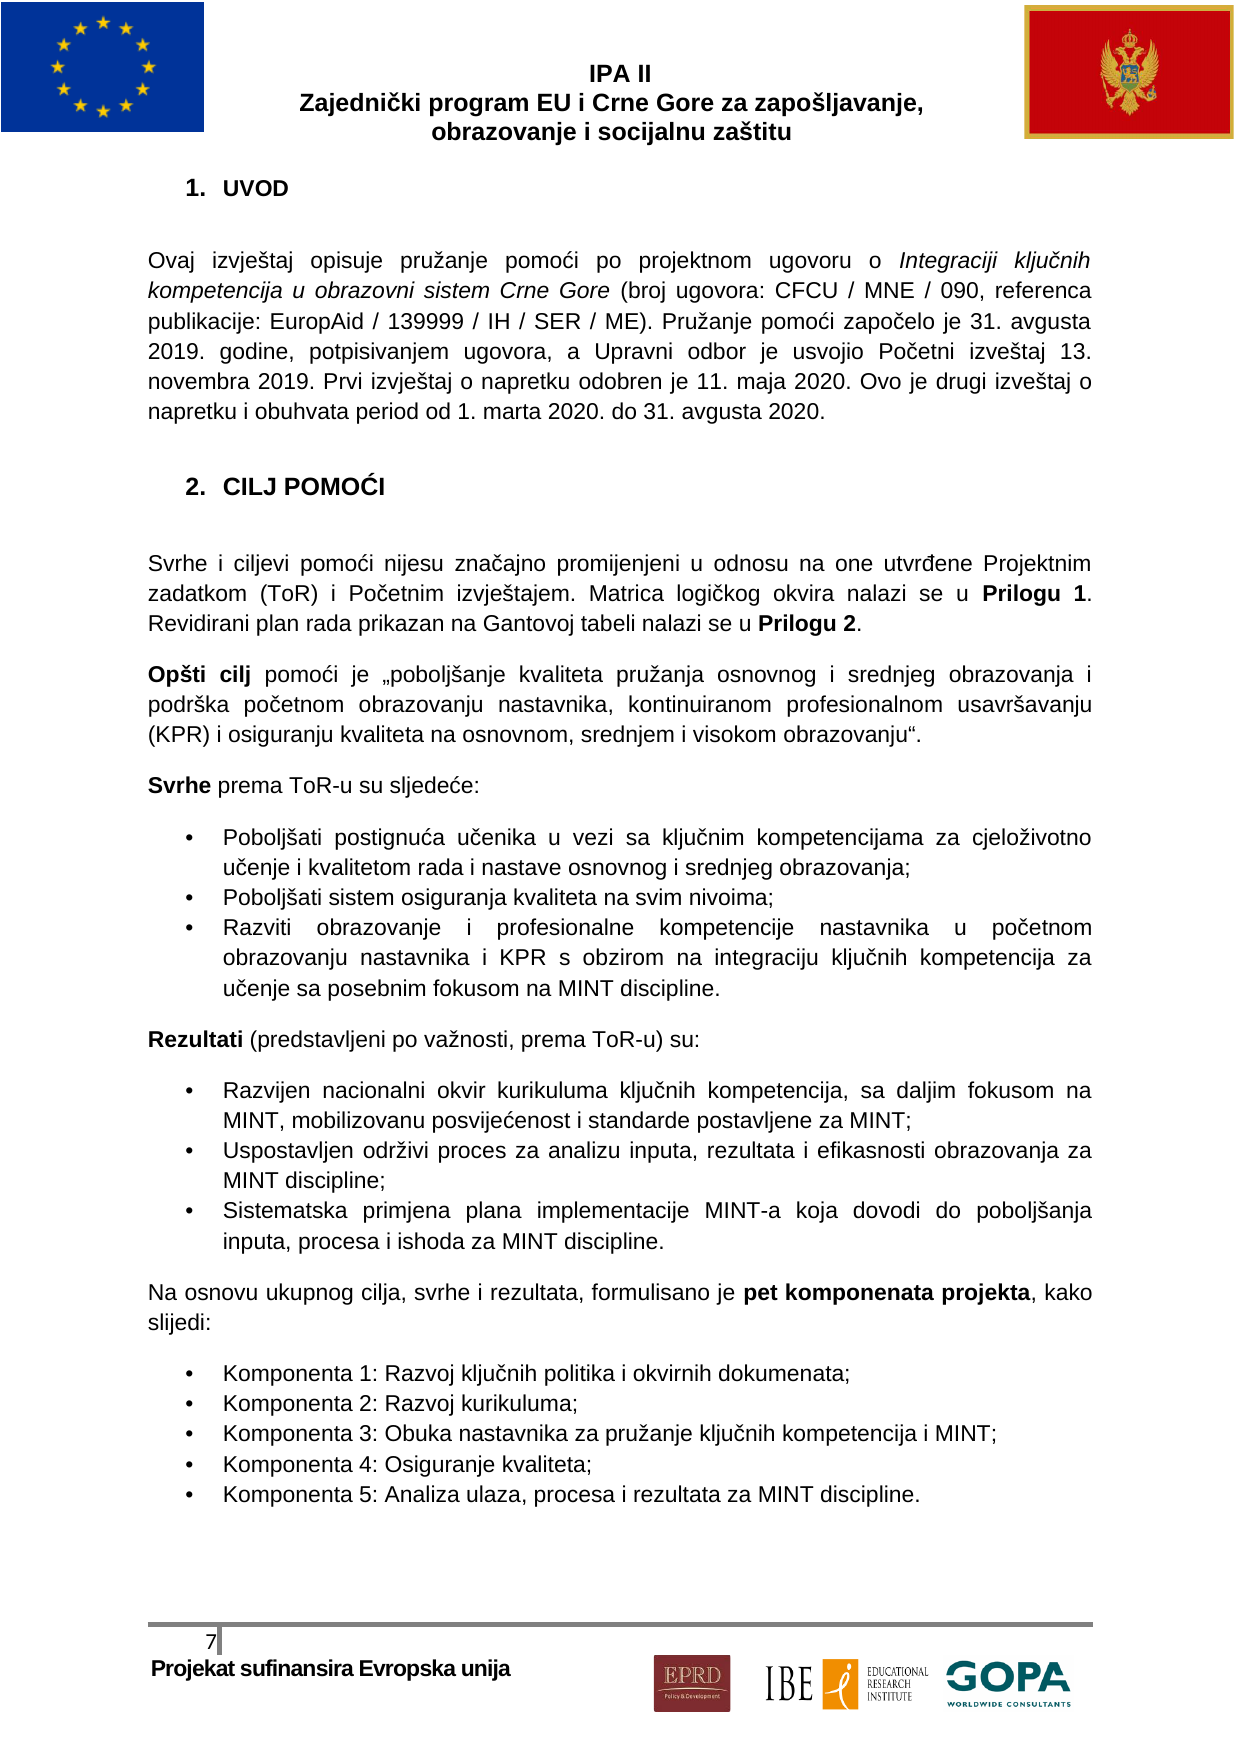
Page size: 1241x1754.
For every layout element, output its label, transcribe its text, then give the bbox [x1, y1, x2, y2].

text Opšti cilj pomoći je „poboljšanje kvaliteta pružanja osnovnog i srednjeg obrazovanja i podrška početnom obrazovanju nastavnika, kontinuiranom profesionalnom usavršavanju (KPR) i osiguranju kvaliteta na osnovnom, srednjem i visokom obrazovanju“. [148, 661, 1093, 748]
subtitle UVOD [185, 173, 1093, 202]
list Komponenta 2: Razvoj kurikuluma; [185, 1390, 1093, 1417]
subtitle CILJ POMOĆI [185, 472, 1093, 500]
list Poboljšati sistem osiguranja kvaliteta na svim nivoima; [185, 884, 1093, 910]
text Na osnovu ukupnog cilja, svrhe i rezultata, formulisano je pet komponenata projekta, kako slijedi: [148, 1279, 1093, 1335]
list Komponenta 3: Obuka nastavnika za pružanje ključnih kompetencija i MINT; [185, 1420, 1093, 1447]
list Sistematska primjena plana implementacije MINT-a koja dovodi do poboljšanja inputa, procesa i ishoda za MINT discipline. [185, 1197, 1093, 1254]
picture [653, 1655, 731, 1712]
list Razviti obrazovanje i profesionalne kompetencije nastavnika u početnom obrazovanju nastavnika i KPR s obzirom na integraciju ključnih kompetencija za učenje sa posebnim fokusom na MINT discipline. [185, 914, 1093, 1001]
list Komponenta 1: Razvoj ključnih politika i okvirnih dokumenata; [185, 1360, 1093, 1386]
text Rezultati (predstavljeni po važnosti, prema ToR-u) su: [148, 1026, 1093, 1052]
text Svrhe i ciljevi pomoći nijesu značajno promijenjeni u odnosu na one utvrđene Projektnim zadatkom (ToR) i Početnim izvještajem. Matrica logičkog okvira nalazi se u Prilogu 1. Revidirani plan rada prikazan na Gantovoj tabeli nalazi se u Prilogu 2. [148, 549, 1093, 636]
list Uspostavljen održivi proces za analizu inputa, rezultata i efikasnosti obrazovanja za MINT discipline; [185, 1137, 1093, 1194]
text Svrhe prema ToR-u su sljedeće: [148, 772, 1093, 799]
list Komponenta 5: Analiza ulaza, procesa i rezultata za MINT discipline. [185, 1481, 1093, 1507]
text Ovaj izvještaj opisuje pružanje pomoći po projektnom ugovoru o Integraciji ključnih kompetencija u obrazovni sistem Crne Gore (broj ugovora: CFCU / MNE / 090, referenca publikacije: EuropAid / 139999 / IH / SER / ME). Pružanje pomoći započelo je 31. avgusta 2019. godine, potpisivanjem ugovora, a Upravni odbor je usvojio Početni izveštaj 13. novembra 2019. Prvi izvještaj o napretku odobren je 11. maja 2020. Ovo je drugi izveštaj o napretku i obuhvata period od 1. marta 2020. do 31. avgusta 2020. [148, 247, 1093, 425]
picture [759, 1654, 937, 1715]
picture [942, 1655, 1075, 1712]
list Komponenta 4: Osiguranje kvaliteta; [185, 1451, 1093, 1477]
list Poboljšati postignuća učenika u vezi sa ključnim kompetencijama za cjeloživotno učenje i kvalitetom rada i nastave osnovnog i srednjeg obrazovanja; [185, 823, 1093, 880]
list Razvijen nacionalni okvir kurikuluma ključnih kompetencija, sa daljim fokusom na MINT, mobilizovanu posvijećenost i standarde postavljene za MINT; [185, 1077, 1093, 1133]
